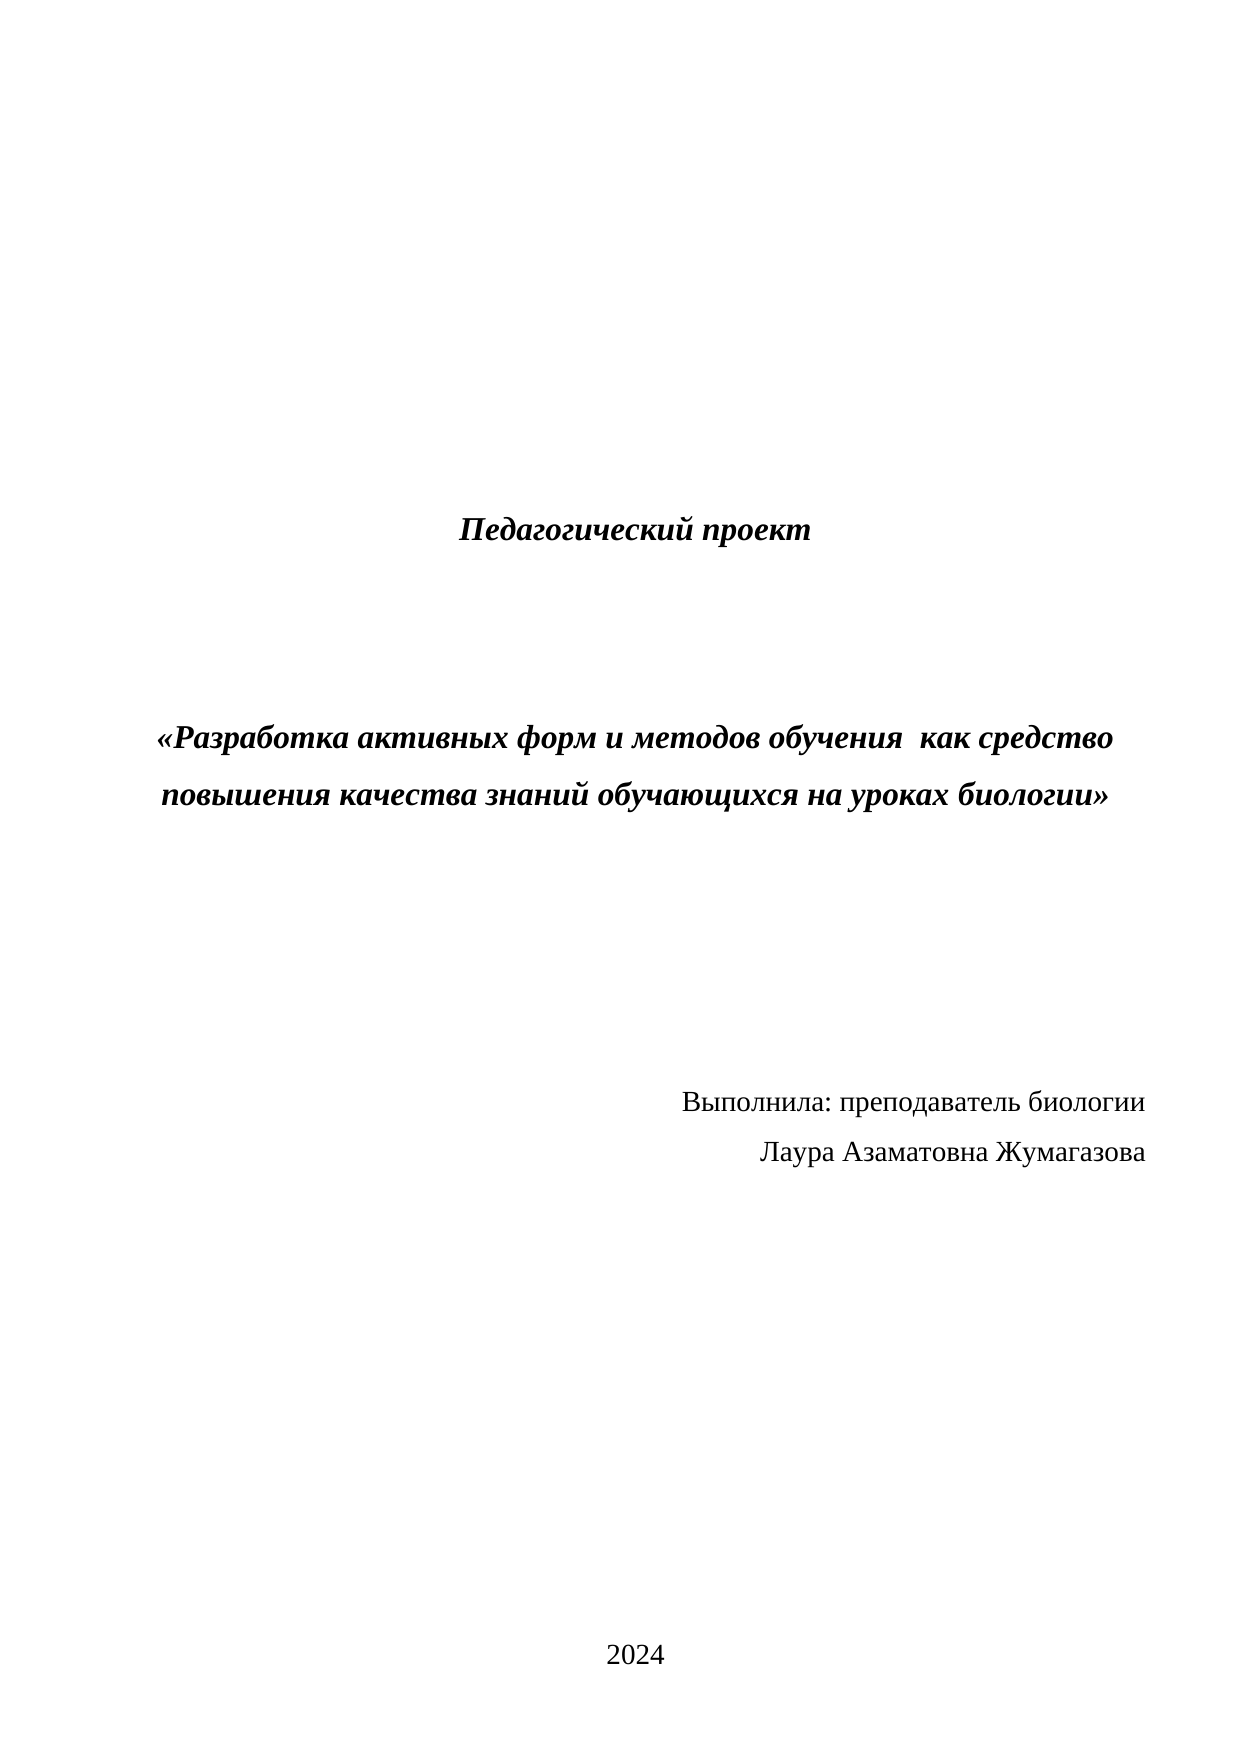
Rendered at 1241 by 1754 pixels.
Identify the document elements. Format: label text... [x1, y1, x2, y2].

text Лаура Азаматовна Жумагазова [125, 1134, 1146, 1168]
text Выполнила: преподаватель биологии [125, 1084, 1146, 1117]
text 2024 [125, 1637, 1146, 1671]
text «Разработка активных форм и методов обучения как средство повышения качества знаний обучающихся на уроках биологии» [125, 717, 1146, 813]
text Педагогический проект [125, 509, 1146, 547]
